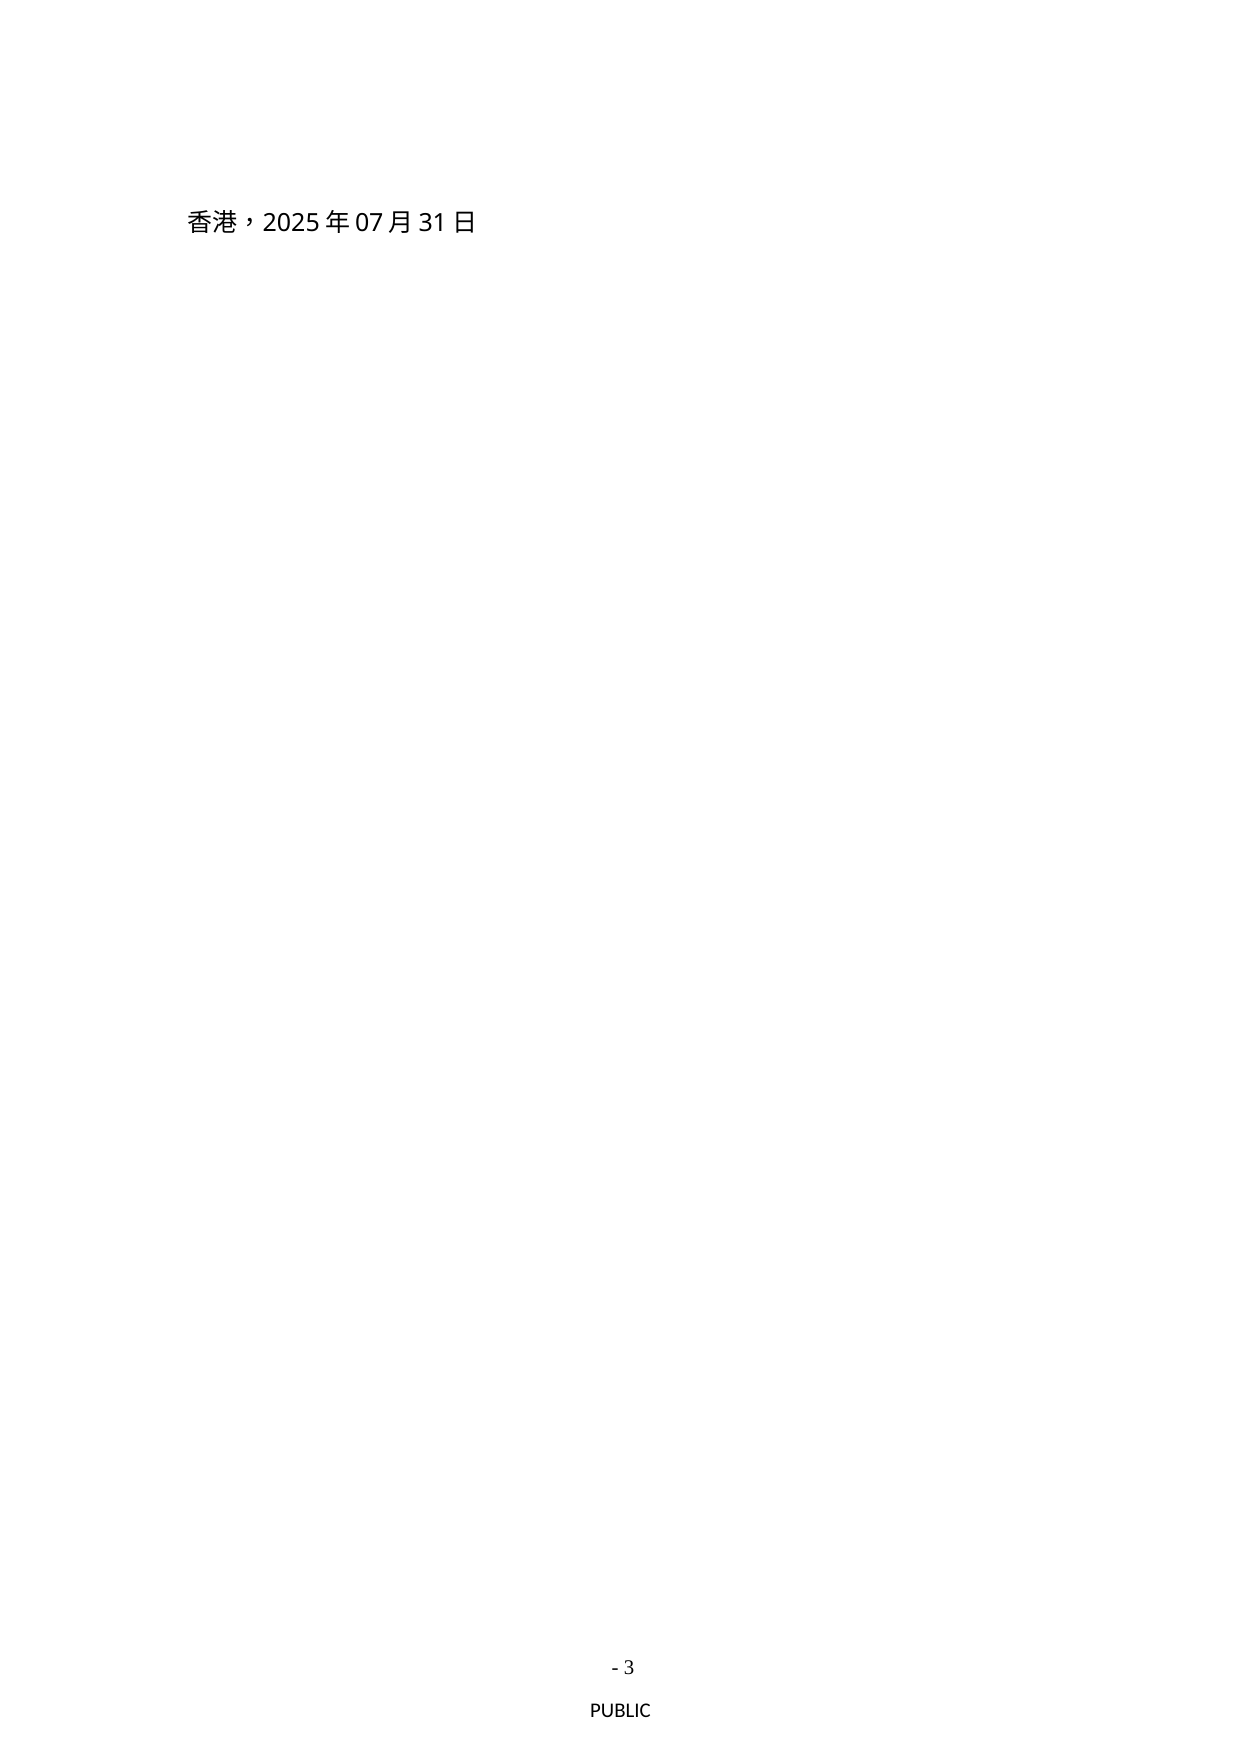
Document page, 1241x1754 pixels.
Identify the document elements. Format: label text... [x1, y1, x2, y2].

text 香港，2025年07月31日 [187, 202, 1053, 239]
